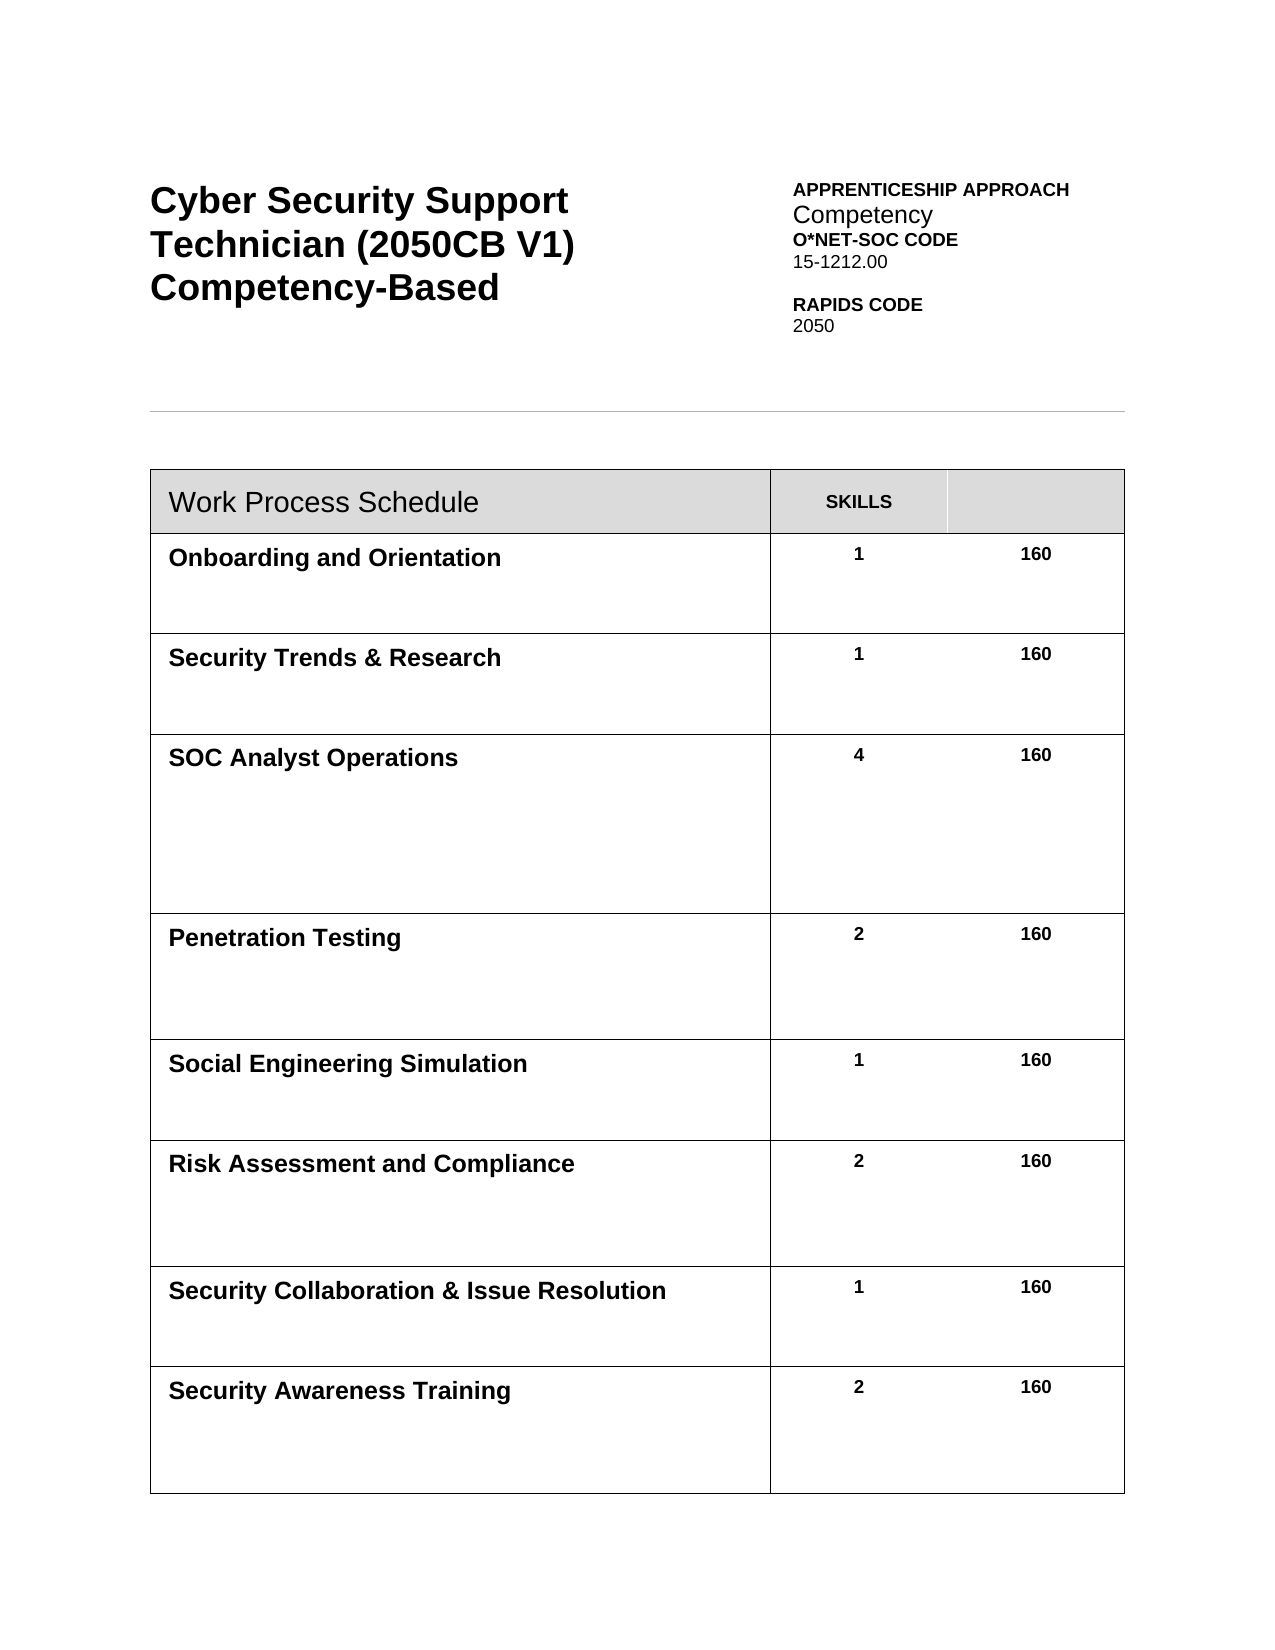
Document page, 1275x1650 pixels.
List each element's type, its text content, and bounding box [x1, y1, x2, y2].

table_cell Security Collaboration & Issue Resolution Work directly with users to understand data access needs and address security incidents or violations. [151, 1267, 770, 1366]
text 2050 [793, 315, 1125, 337]
table_cell SOC Analyst Operations Configure and manage user access controls across Windows, Linux, and MacOS platforms. Utilize and maintain key security tools such as firewalls, antivirus, EDR, and SIEM systems. Review security violations and provide guidance to prevent recurrence. Monitor network traffic and identify potential threats or anomalies. [151, 735, 770, 913]
table_cell 160 [948, 634, 1124, 733]
table_cell 1 [771, 1267, 947, 1366]
text RAPIDS CODE [793, 294, 1125, 315]
table_cell Penetration Testing Conduct penetration tests on networks and web applications. Present findings and remediation strategies to stakeholders. [151, 914, 770, 1039]
table_cell 1 [771, 634, 947, 733]
table_cell 160 [948, 1141, 1124, 1266]
text O*NET-SOC CODE [793, 229, 1125, 251]
table_cell 160 [948, 914, 1124, 1039]
table_cell 2 [771, 914, 947, 1039]
table_cell Security Trends & Research Stay informed on current trends, emerging threats, and technologies in the information security space. [151, 634, 770, 733]
table_cell 2 [771, 1141, 947, 1266]
table_cell 160 [948, 1040, 1124, 1139]
table_header Work Process Schedule [151, 470, 770, 533]
table_cell 160 [948, 1267, 1124, 1366]
table_cell 160 [948, 1367, 1124, 1493]
table_cell 1 [771, 534, 947, 633]
table_cell Social Engineering Simulation Execute social engineering techniques such as phishing simulations to identify security awareness gaps. [151, 1040, 770, 1139]
text APPRENTICESHIP APPROACH [793, 179, 1125, 200]
table_cell 160 [948, 735, 1124, 913]
table_header SKILLS [771, 470, 947, 533]
text 15-1212.00 [793, 251, 1125, 272]
table_cell 1 [771, 1040, 947, 1139]
table_cell Security Awareness Training Deliver security awareness training to users. Promote secure behavior and best practices across the organization. [151, 1367, 770, 1493]
table_cell 2 [771, 1367, 947, 1493]
table_header [948, 470, 1124, 533]
table_cell 4 [771, 735, 947, 913]
text Cyber Security Support Technician (2050CB V1) Competency-Based [150, 179, 719, 308]
table_cell 160 [948, 534, 1124, 633]
table_cell Onboarding and Orientation Familiarize with organizational policies, procedures, and professional expectations. [151, 534, 770, 633]
table_cell Risk Assessment and Compliance Conduct comprehensive risk assessments and deliver reports to stakeholders and executives. Study and apply Governance, Risk, and Compliance (GRC) frameworks (HIPAA, FERPA, SOC 2, CMMC, etc.). [151, 1141, 770, 1266]
text Competency [793, 200, 1125, 229]
